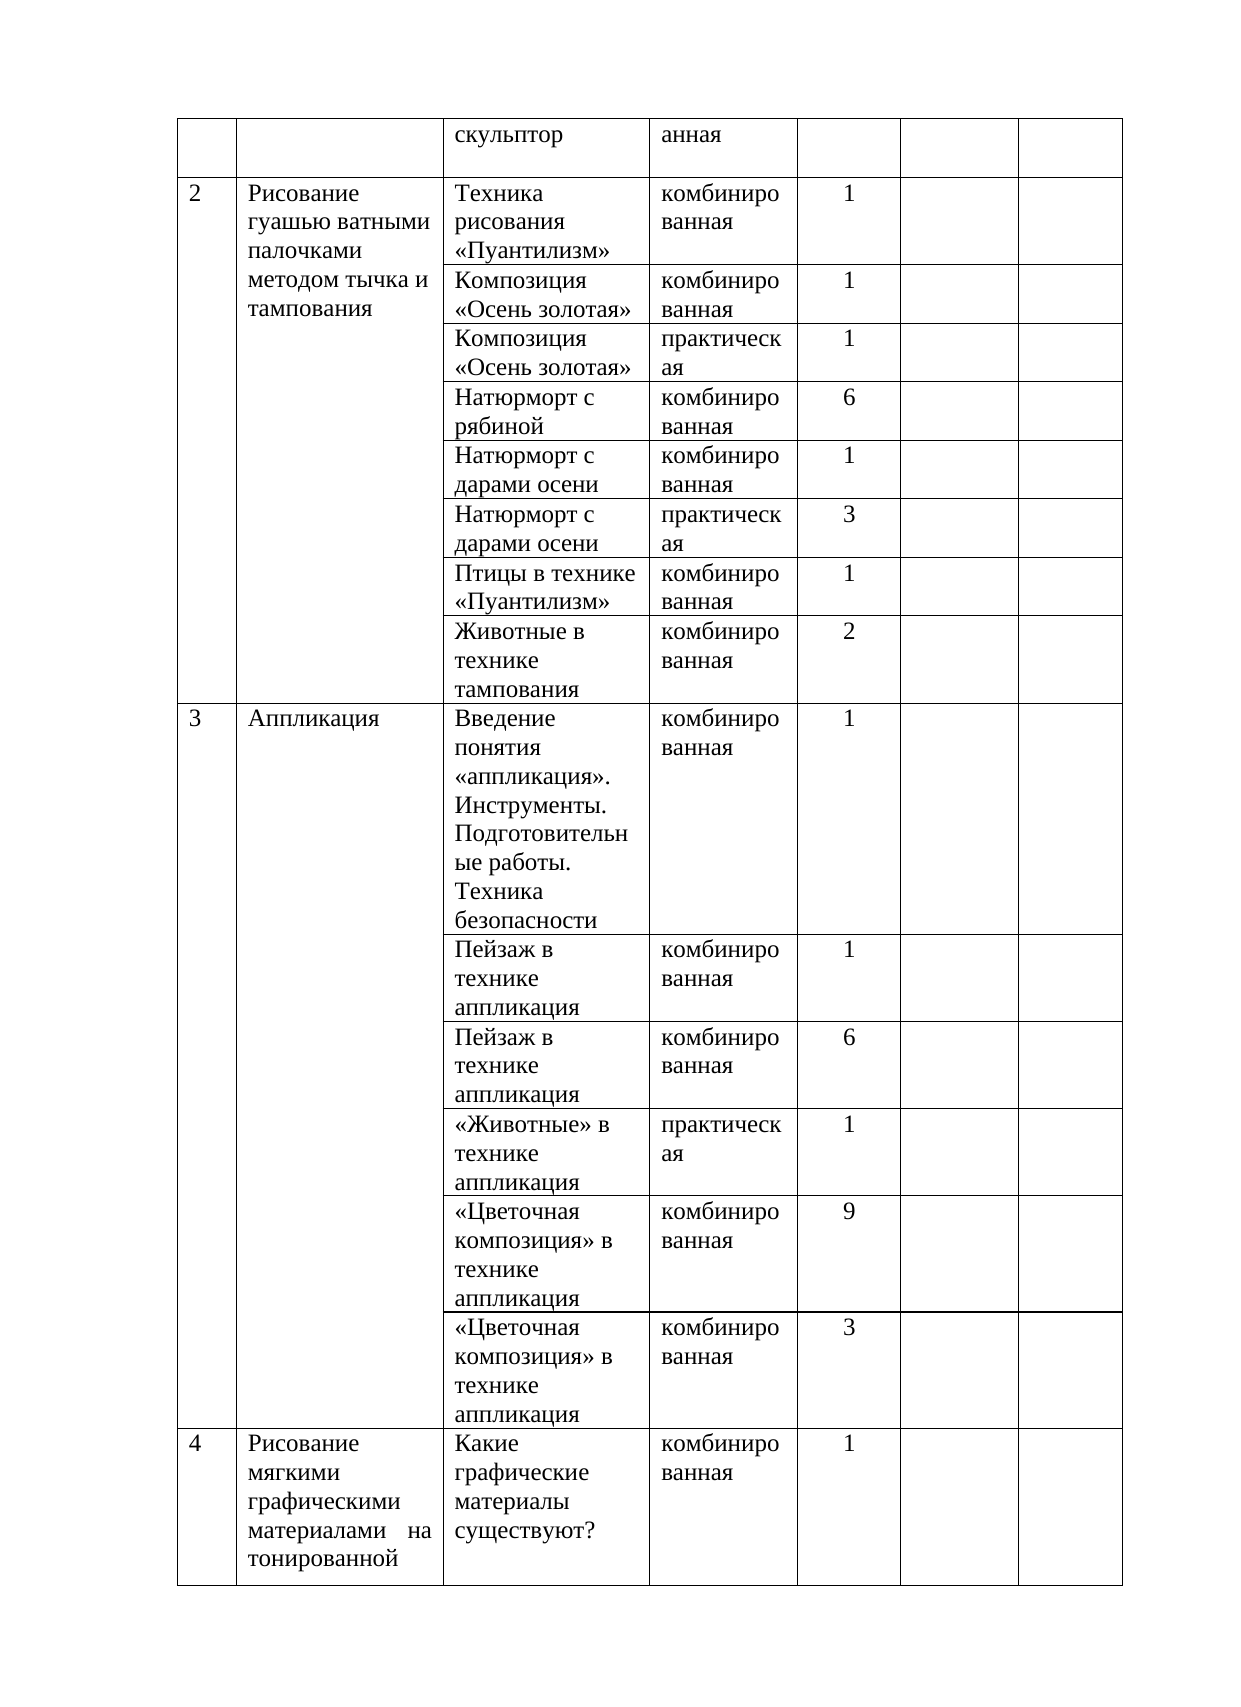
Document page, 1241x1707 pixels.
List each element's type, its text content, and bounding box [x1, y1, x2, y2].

table_cell [901, 324, 1018, 381]
table_cell 1 [798, 265, 900, 322]
table_cell Какие графические материалы существуют? [444, 1429, 649, 1585]
table_cell [901, 178, 1018, 264]
table_cell [901, 1109, 1018, 1195]
table_cell 1 [798, 1429, 900, 1585]
table_cell Пейзаж в технике аппликация [444, 1022, 649, 1108]
table_cell [1019, 935, 1122, 1021]
table_cell 2 [178, 178, 236, 702]
table_cell комбинированная [650, 382, 797, 439]
table_cell Птицы в технике «Пуантилизм» [444, 558, 649, 615]
table_cell [901, 382, 1018, 439]
table_cell [901, 935, 1018, 1021]
table_cell комбинированная [650, 558, 797, 615]
table_cell Животные в технике тампования [444, 616, 649, 702]
table_cell 1 [798, 441, 900, 498]
table_cell комбинированная [650, 935, 797, 1021]
table_cell 4 [178, 1429, 236, 1585]
table_cell [1019, 616, 1122, 702]
table_cell комбинированная [650, 441, 797, 498]
table_cell Введение понятия «аппликация». Инструменты. Подготовительные работы. Техника безопасности [444, 704, 649, 933]
table_cell 1 [798, 178, 900, 264]
table_cell [901, 1196, 1018, 1311]
table_cell [901, 704, 1018, 933]
table_cell «Животные» в технике аппликация [444, 1109, 649, 1195]
table_cell 1 [798, 704, 900, 933]
table_cell [1019, 1313, 1122, 1427]
table_cell Художник-скульптор [444, 119, 649, 177]
table_cell 3 [798, 1313, 900, 1427]
table_cell Натюрморт с дарами осени [444, 499, 649, 557]
table_cell [1019, 178, 1122, 264]
table_cell [901, 1429, 1018, 1585]
table_cell 1 [798, 324, 900, 381]
table_cell Аппликация [237, 704, 443, 1427]
table_cell комбинированная [650, 119, 797, 177]
table_cell [901, 499, 1018, 557]
table_cell комбинированная [650, 704, 797, 933]
table_cell комбинированная [650, 616, 797, 702]
table_cell Натюрморт с дарами осени [444, 441, 649, 498]
table_cell [1019, 1196, 1122, 1311]
table_cell [901, 558, 1018, 615]
table_cell 3 [798, 499, 900, 557]
table_cell [1019, 1109, 1122, 1195]
table_cell Техника рисования «Пуантилизм» [444, 178, 649, 264]
table_cell [1019, 324, 1122, 381]
table_cell комбинированная [650, 1429, 797, 1585]
table_cell [901, 1022, 1018, 1108]
table_cell 6 [798, 1022, 900, 1108]
table_cell 3 [178, 704, 236, 1427]
table_cell Композиция «Осень золотая» [444, 324, 649, 381]
table_cell Натюрморт с рябиной [444, 382, 649, 439]
table_cell Рисование гуашью ватными палочками методом тычка и тампования [237, 178, 443, 702]
table_cell [1019, 1429, 1122, 1585]
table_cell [237, 1429, 443, 1585]
table_cell [901, 265, 1018, 322]
table_cell [1019, 558, 1122, 615]
table_cell [1019, 119, 1122, 177]
table_cell [1019, 1022, 1122, 1108]
table_cell Композиция «Осень золотая» [444, 265, 649, 322]
table_cell «Цветочная композиция» в технике аппликация [444, 1196, 649, 1311]
table_cell 2 [798, 616, 900, 702]
table_cell комбинированная [650, 265, 797, 322]
table_cell «Цветочная композиция» в технике аппликация [444, 1313, 649, 1427]
table_cell [1019, 704, 1122, 933]
table_cell Пейзаж в технике аппликация [444, 935, 649, 1021]
table_cell комбинированная [650, 178, 797, 264]
table_cell [901, 119, 1018, 177]
table_cell [901, 1313, 1018, 1427]
table_cell 6 [798, 382, 900, 439]
table_cell 1 [798, 1109, 900, 1195]
table_cell [1019, 441, 1122, 498]
table_cell комбинированная [650, 1313, 797, 1427]
table_cell комбинированная [650, 1196, 797, 1311]
table_cell практическая [650, 499, 797, 557]
table_cell практическая [650, 324, 797, 381]
table_cell практическая [650, 1109, 797, 1195]
table_cell комбинированная [650, 1022, 797, 1108]
table_cell 1 [798, 119, 900, 177]
table_cell [901, 616, 1018, 702]
table_cell 1 [798, 558, 900, 615]
table_cell [1019, 382, 1122, 439]
table_cell [901, 441, 1018, 498]
table_cell [1019, 265, 1122, 322]
table_cell [1019, 499, 1122, 557]
table_cell 9 [798, 1196, 900, 1311]
table_cell 1 [798, 935, 900, 1021]
